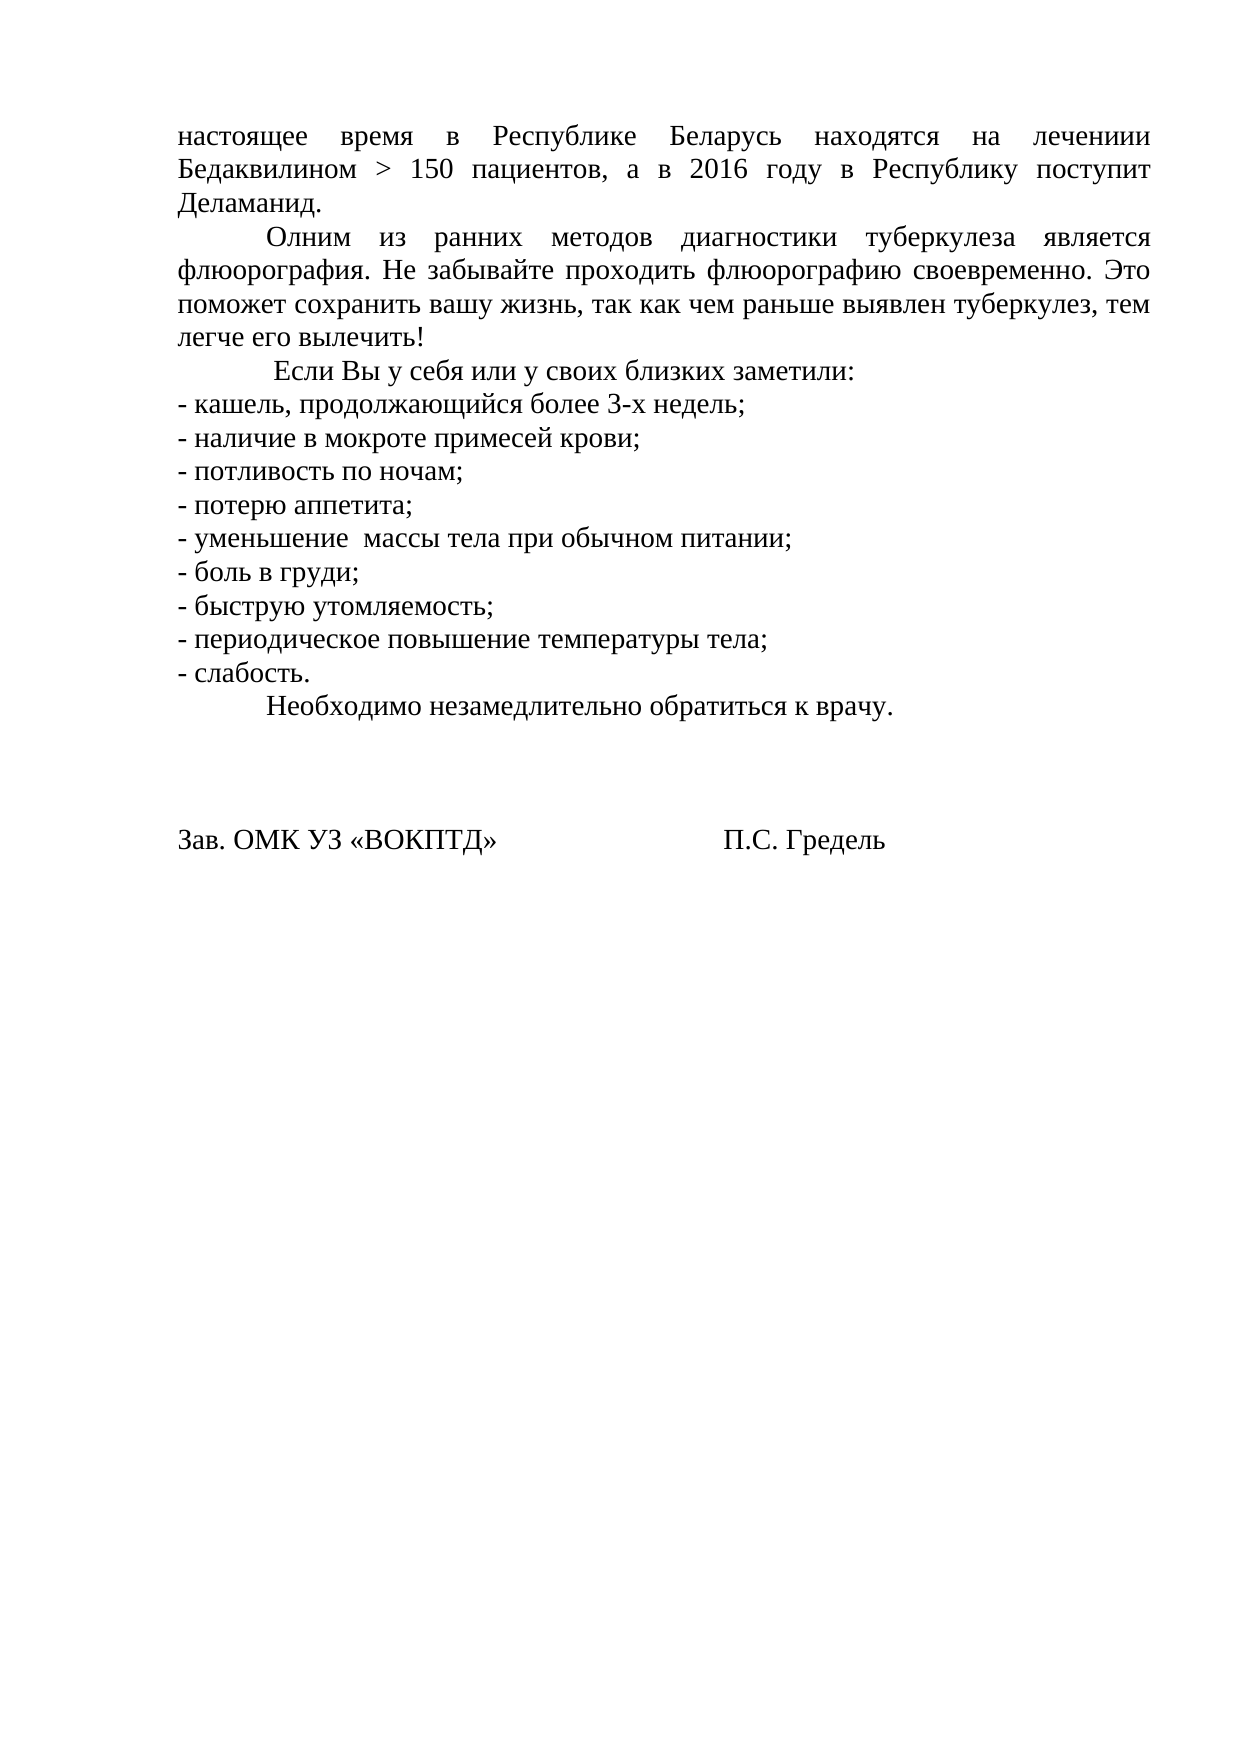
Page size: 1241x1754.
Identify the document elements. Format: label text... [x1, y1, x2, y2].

text - потливость по ночам; [177, 453, 1152, 487]
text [177, 118, 1152, 219]
text - слабость. [177, 655, 1152, 688]
text - быструю утомляемость; [177, 588, 1152, 621]
text Зав. ОМК УЗ «ВОКПТД» П.С. Гредель [177, 822, 1152, 856]
text - уменьшение массы тела при обычном питании; [177, 521, 1152, 554]
text - наличие в мокроте примесей крови; [177, 420, 1152, 453]
text Необходимо незамедлительно обратиться к врачу. [177, 688, 1152, 722]
text - потерю аппетита; [177, 487, 1152, 521]
text - периодическое повышение температуры тела; [177, 621, 1152, 655]
text Если Вы у себя или у своих близких заметили: [177, 353, 1152, 386]
text Олним из ранних методов диагностики туберкулеза является флюорография. Не забывайте проходить флюорографию своевременно. Это поможет сохранить вашу жизнь, так как чем раньше выявлен туберкулез, тем легче его вылечить! [177, 219, 1152, 353]
text - кашель, продолжающийся более 3-х недель; [177, 386, 1152, 420]
text - боль в груди; [177, 554, 1152, 588]
